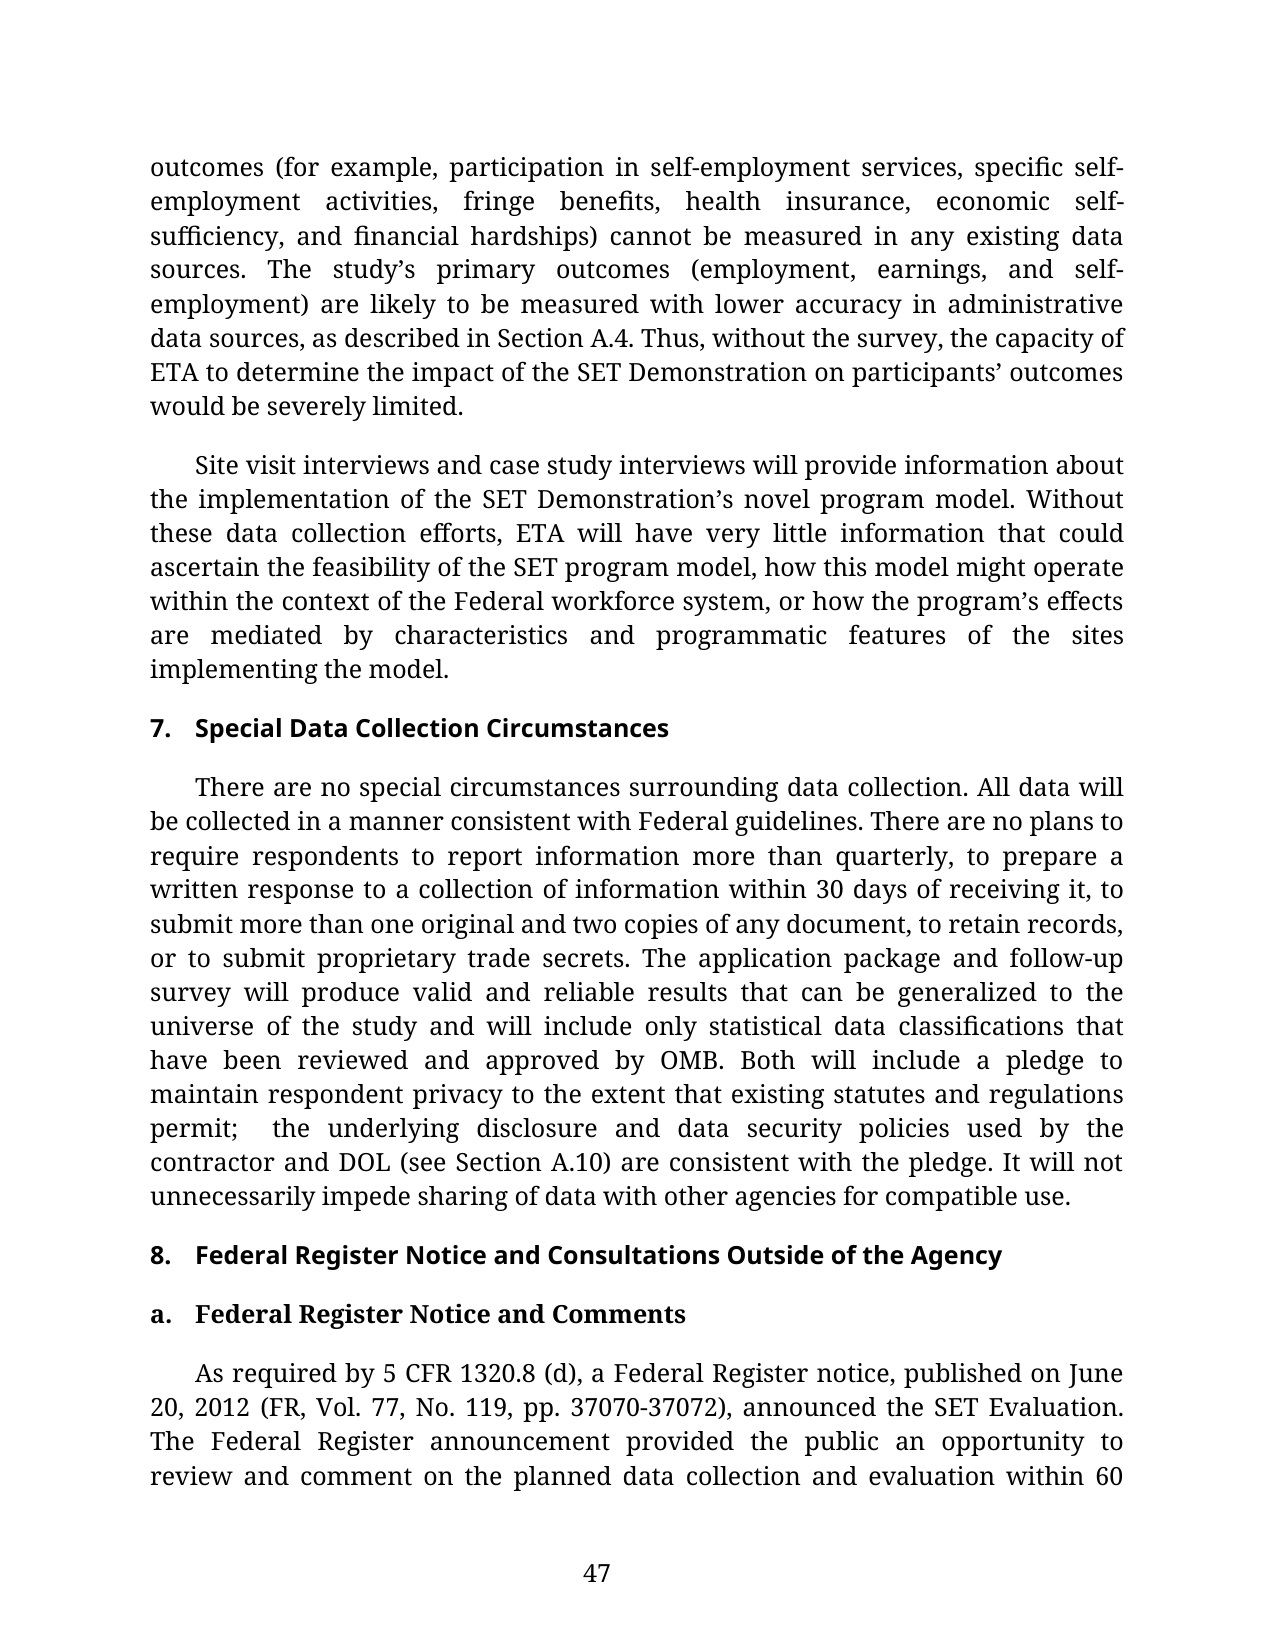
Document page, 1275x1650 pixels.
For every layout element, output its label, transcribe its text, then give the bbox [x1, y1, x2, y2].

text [150, 150, 1125, 422]
subtitle a. Federal Register Notice and Comments [150, 1297, 1125, 1331]
text Site visit interviews and case study interviews will provide information about the implementation of the SET Demonstration’s novel program model. Without these data collection efforts, ETA will have very little information that could ascertain the feasibility of the SET program model, how this model might operate within the context of the Federal workforce system, or how the program’s effects are mediated by characteristics and programmatic features of the sites implementing the model. [150, 447, 1125, 686]
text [150, 1356, 1125, 1492]
subtitle 7. Special Data Collection Circumstances [150, 711, 1125, 745]
subtitle 8. Federal Register Notice and Consultations Outside of the Agency [150, 1238, 1125, 1272]
text There are no special circumstances surrounding data collection. All data will be collected in a manner consistent with Federal guidelines. There are no plans to require respondents to report information more than quarterly, to prepare a written response to a collection of information within 30 days of receiving it, to submit more than one original and two copies of any document, to retain records, or to submit proprietary trade secrets. The application package and follow-up survey will produce valid and reliable results that can be generalized to the universe of the study and will include only statistical data classifications that have been reviewed and approved by OMB. Both will include a pledge to maintain respondent privacy to the extent that existing statutes and regulations permit; the underlying disclosure and data security policies used by the contractor and DOL (see Section A.10) are consistent with the pledge. It will not unnecessarily impede sharing of data with other agencies for compatible use. [150, 770, 1125, 1213]
